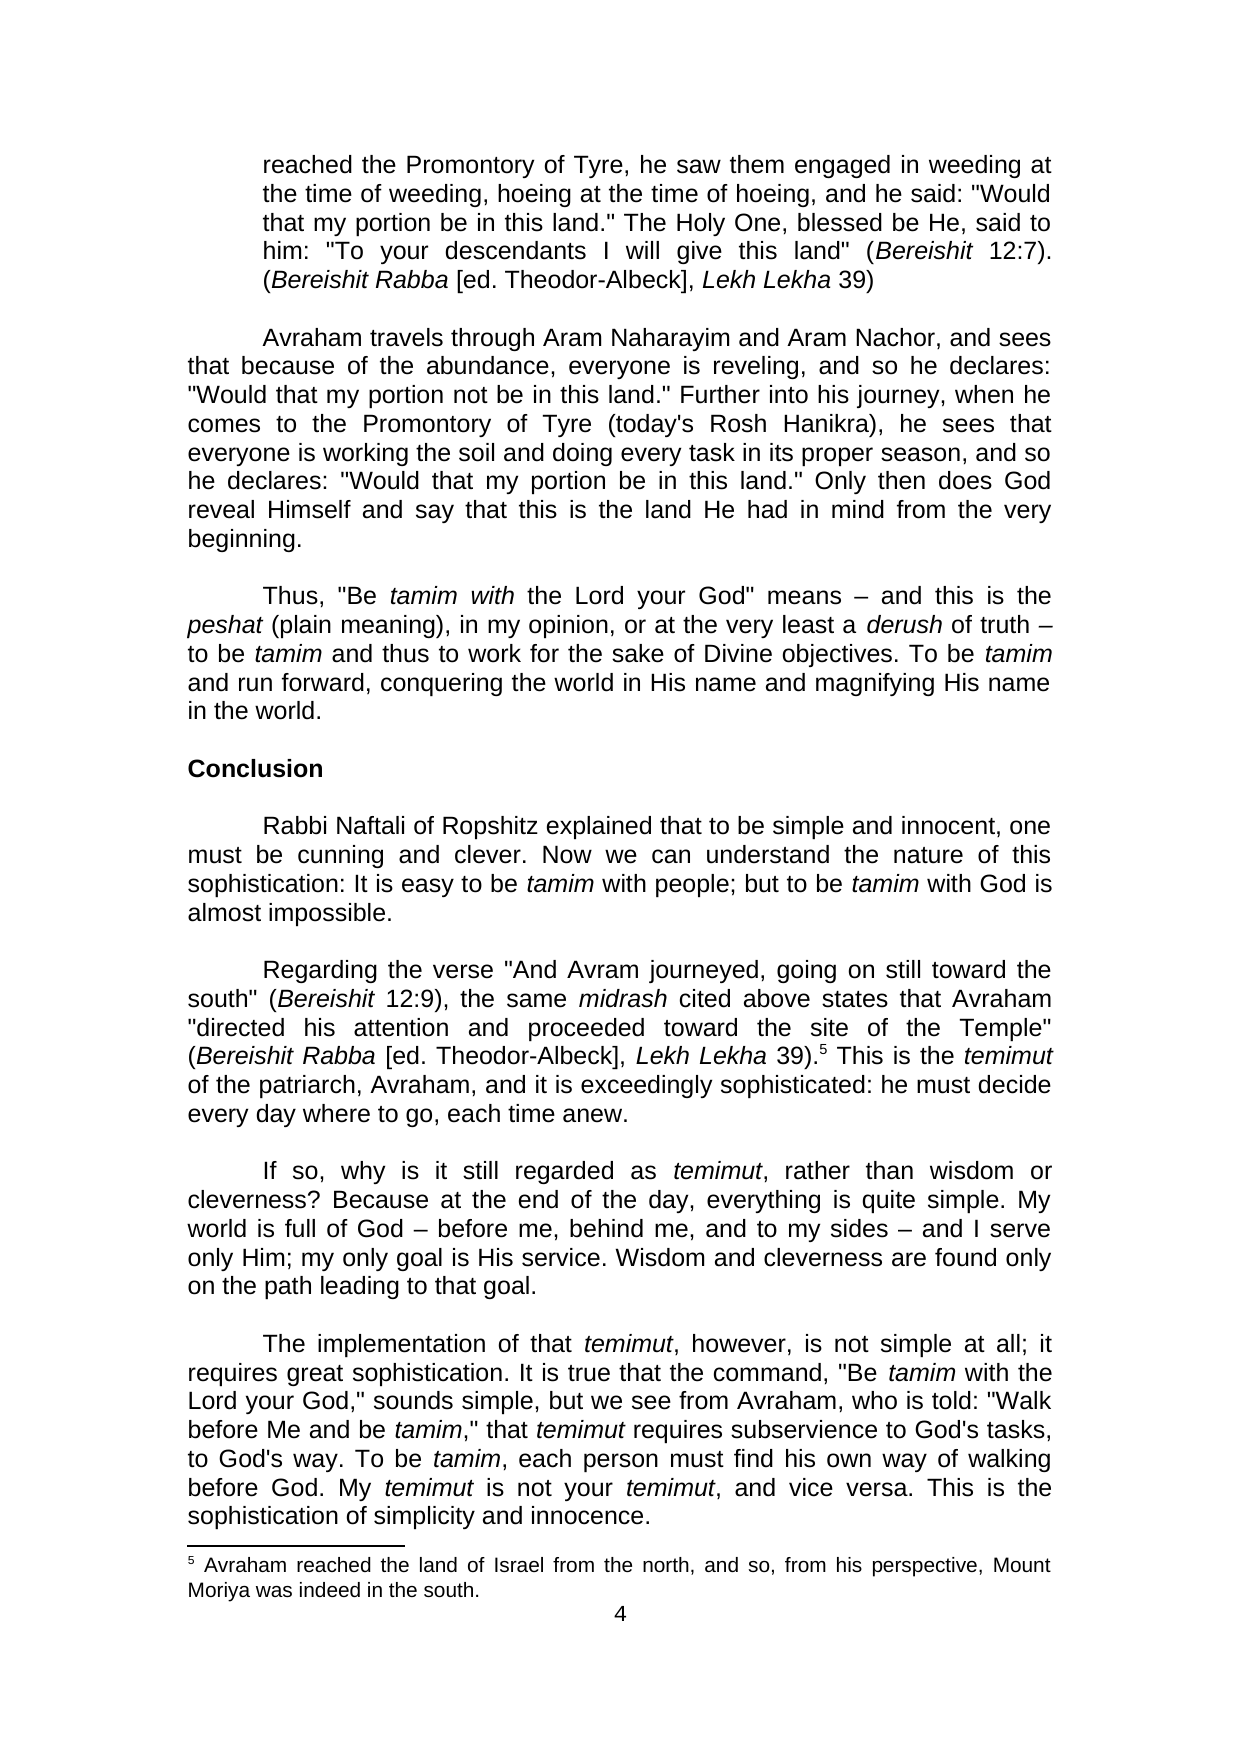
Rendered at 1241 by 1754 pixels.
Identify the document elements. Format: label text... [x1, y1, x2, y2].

text Avraham travels through Aram Naharayim and Aram Nachor, and sees that because of the abundance, everyone is reveling, and so he declares: "Would that my portion not be in this land." Further into his journey, when he comes to the Promontory of Tyre (today's Rosh Hanikra), he sees that everyone is working the soil and doing every task in its proper season, and so he declares: "Would that my portion be in this land." Only then does God reveal Himself and say that this is the land He had in mind from the very beginning. [187, 322, 1053, 552]
text Regarding the verse "And Avram journeyed, going on still toward the south" (Bereishit 12:9), the same midrash cited above states that Avraham "directed his attention and proceeded toward the site of the Temple" (Bereishit Rabba [ed. Theodor-Albeck], Lekh Lekha 39). This is the temimut of the patriarch, Avraham, and it is exceedingly sophisticated: he must decide every day where to go, each time anew. [187, 955, 1053, 1127]
text The implementation of that temimut, however, is not simple at all; it requires great sophistication. It is true that the command, "Be tamim with the Lord your God," sounds simple, but we see from Avraham, who is told: "Walk before Me and be tamim," that temimut requires subservience to God's tasks, to God's way. To be tamim, each person must find his own way of walking before God. My temimut is not your temimut, and vice versa. This is the sophistication of simplicity and innocence. [187, 1329, 1053, 1530]
text Rabbi Naftali of Ropshitz explained that to be simple and innocent, one must be cunning and clever. Now we can understand the nature of this sophistication: It is easy to be tamim with people; but to be tamim with God is almost impossible. [187, 811, 1053, 926]
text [262, 150, 1053, 294]
text Thus, "Be tamim with the Lord your God" means – and this is the peshat (plain meaning), in my opinion, or at the very least a derush of truth – to be tamim and thus to work for the sake of Divine objectives. To be tamim and run forward, conquering the world in His name and magnifying His name in the world. [187, 581, 1053, 725]
text Conclusion [187, 754, 1053, 782]
text If so, why is it still regarded as temimut, rather than wisdom or cleverness? Because at the end of the day, everything is quite simple. My world is full of God – before me, behind me, and to my sides – and I serve only Him; my only goal is His service. Wisdom and cleverness are found only on the path leading to that goal. [187, 1156, 1053, 1300]
